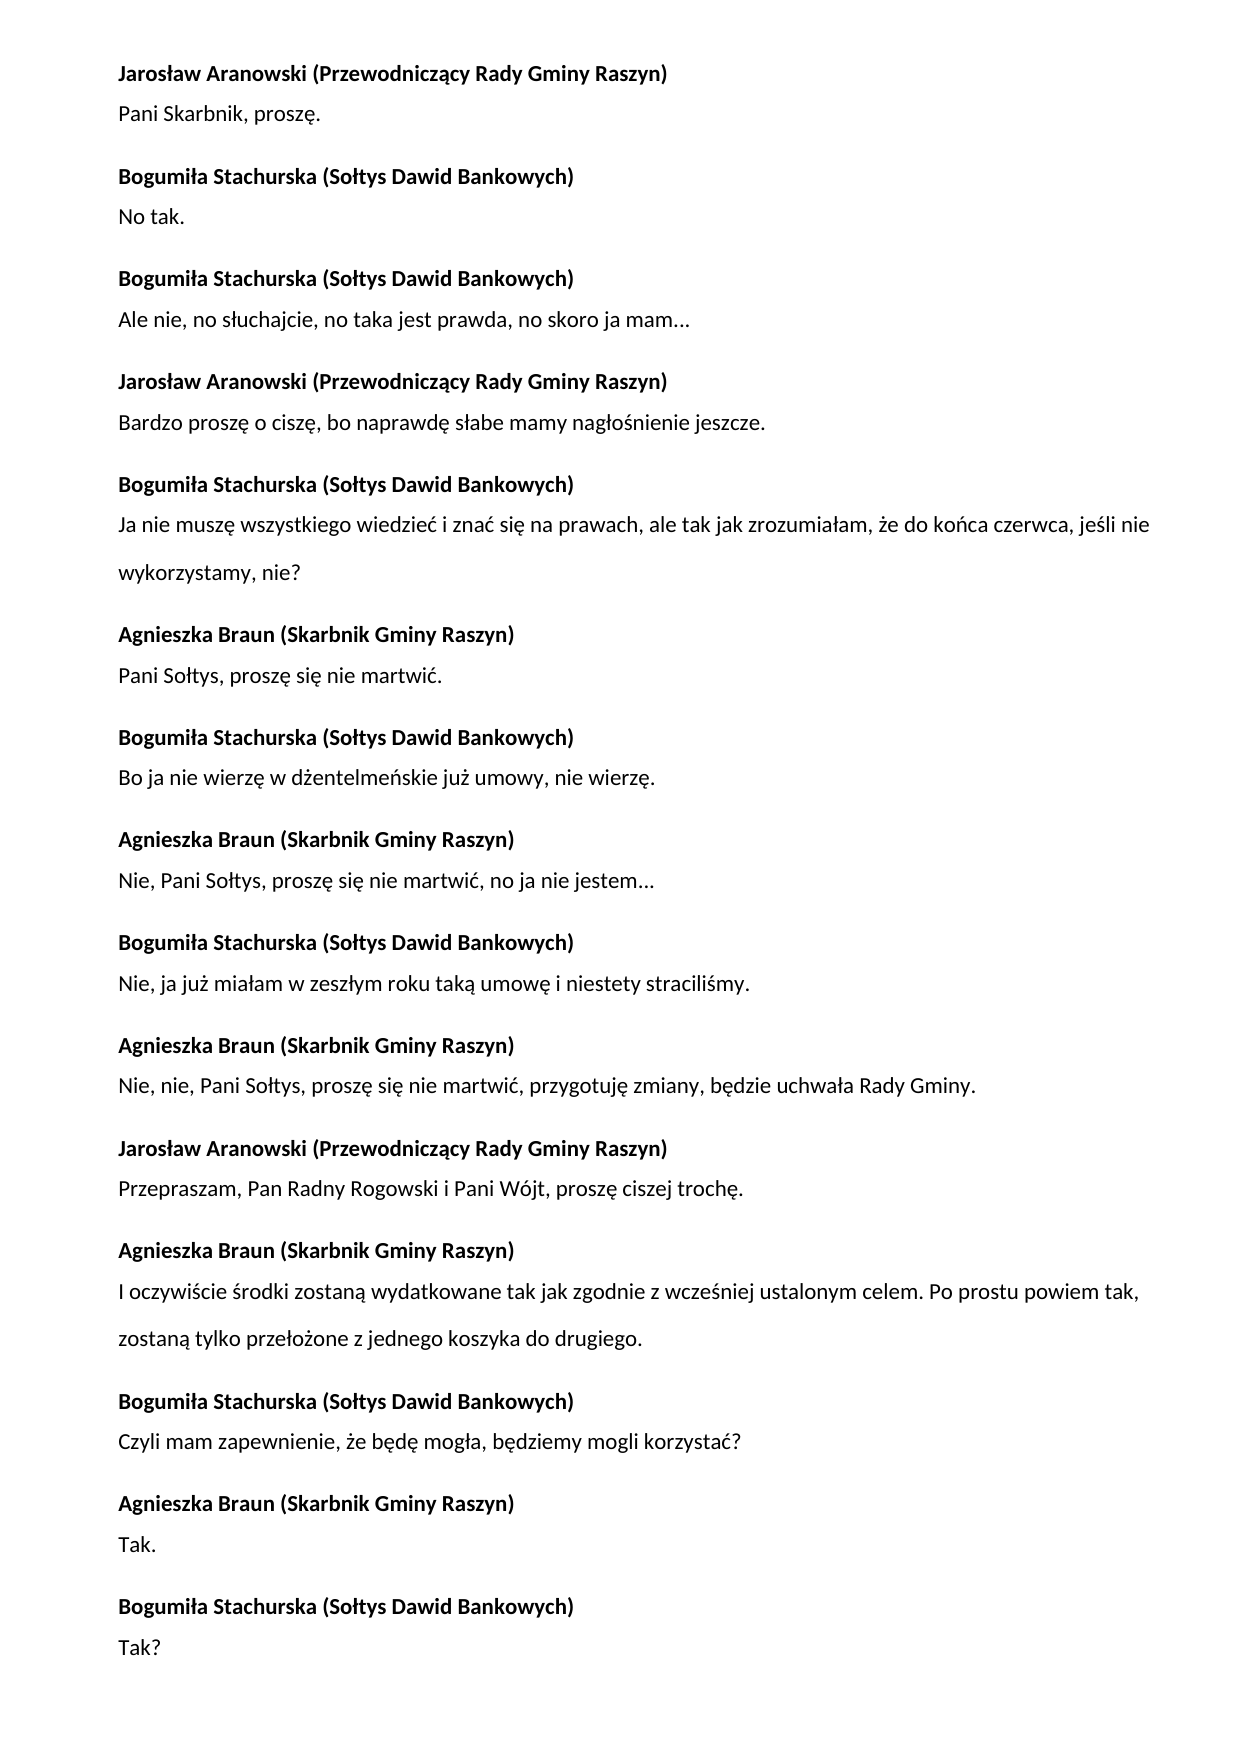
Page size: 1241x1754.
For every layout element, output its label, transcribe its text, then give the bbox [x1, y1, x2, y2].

text Nie, Pani Sołtys, proszę się nie martwić, no ja nie jestem... [118, 866, 1181, 894]
subtitle Bogumiła Stachurska (Sołtys Dawid Bankowych) [118, 723, 1181, 751]
subtitle Bogumiła Stachurska (Sołtys Dawid Bankowych) [118, 470, 1181, 498]
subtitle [118, 1592, 1181, 1620]
text Nie, ja już miałam w zeszłym roku taką umowę i niestety straciliśmy. [118, 969, 1181, 997]
text Nie, nie, Pani Sołtys, proszę się nie martwić, przygotuję zmiany, będzie uchwała Rady Gminy. [118, 1072, 1181, 1099]
subtitle Agnieszka Braun (Skarbnik Gminy Raszyn) [118, 1489, 1181, 1517]
subtitle Agnieszka Braun (Skarbnik Gminy Raszyn) [118, 1236, 1181, 1264]
text Tak. [118, 1530, 1181, 1558]
subtitle Bogumiła Stachurska (Sołtys Dawid Bankowych) [118, 162, 1181, 190]
subtitle Agnieszka Braun (Skarbnik Gminy Raszyn) [118, 826, 1181, 854]
subtitle Jarosław Aranowski (Przewodniczący Rady Gminy Raszyn) [118, 1134, 1181, 1162]
subtitle Jarosław Aranowski (Przewodniczący Rady Gminy Raszyn) [118, 59, 1181, 87]
text Pani Sołtys, proszę się nie martwić. [118, 661, 1181, 689]
text Ja nie muszę wszystkiego wiedzieć i znać się na prawach, ale tak jak zrozumiałam, że do końca czerwca, jeśli nie wykorzystamy, nie? [118, 510, 1181, 586]
text Bardzo proszę o ciszę, bo naprawdę słabe mamy nagłośnienie jeszcze. [118, 408, 1181, 436]
subtitle Bogumiła Stachurska (Sołtys Dawid Bankowych) [118, 264, 1181, 292]
text Tak? [118, 1633, 1181, 1661]
text Ale nie, no słuchajcie, no taka jest prawda, no skoro ja mam... [118, 305, 1181, 333]
text Bo ja nie wierzę w dżentelmeńskie już umowy, nie wierzę. [118, 763, 1181, 791]
subtitle Agnieszka Braun (Skarbnik Gminy Raszyn) [118, 1031, 1181, 1059]
text Przepraszam, Pan Radny Rogowski i Pani Wójt, proszę ciszej trochę. [118, 1174, 1181, 1202]
subtitle Agnieszka Braun (Skarbnik Gminy Raszyn) [118, 620, 1181, 648]
text Pani Skarbnik, proszę. [118, 99, 1181, 128]
text No tak. [118, 202, 1181, 230]
subtitle Bogumiła Stachurska (Sołtys Dawid Bankowych) [118, 928, 1181, 956]
text I oczywiście środki zostaną wydatkowane tak jak zgodnie z wcześniej ustalonym celem. Po prostu powiem tak, zostaną tylko przełożone z jednego koszyka do drugiego. [118, 1277, 1181, 1353]
text Czyli mam zapewnienie, że będę mogła, będziemy mogli korzystać? [118, 1427, 1181, 1455]
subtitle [118, 1387, 1181, 1415]
subtitle Jarosław Aranowski (Przewodniczący Rady Gminy Raszyn) [118, 367, 1181, 395]
